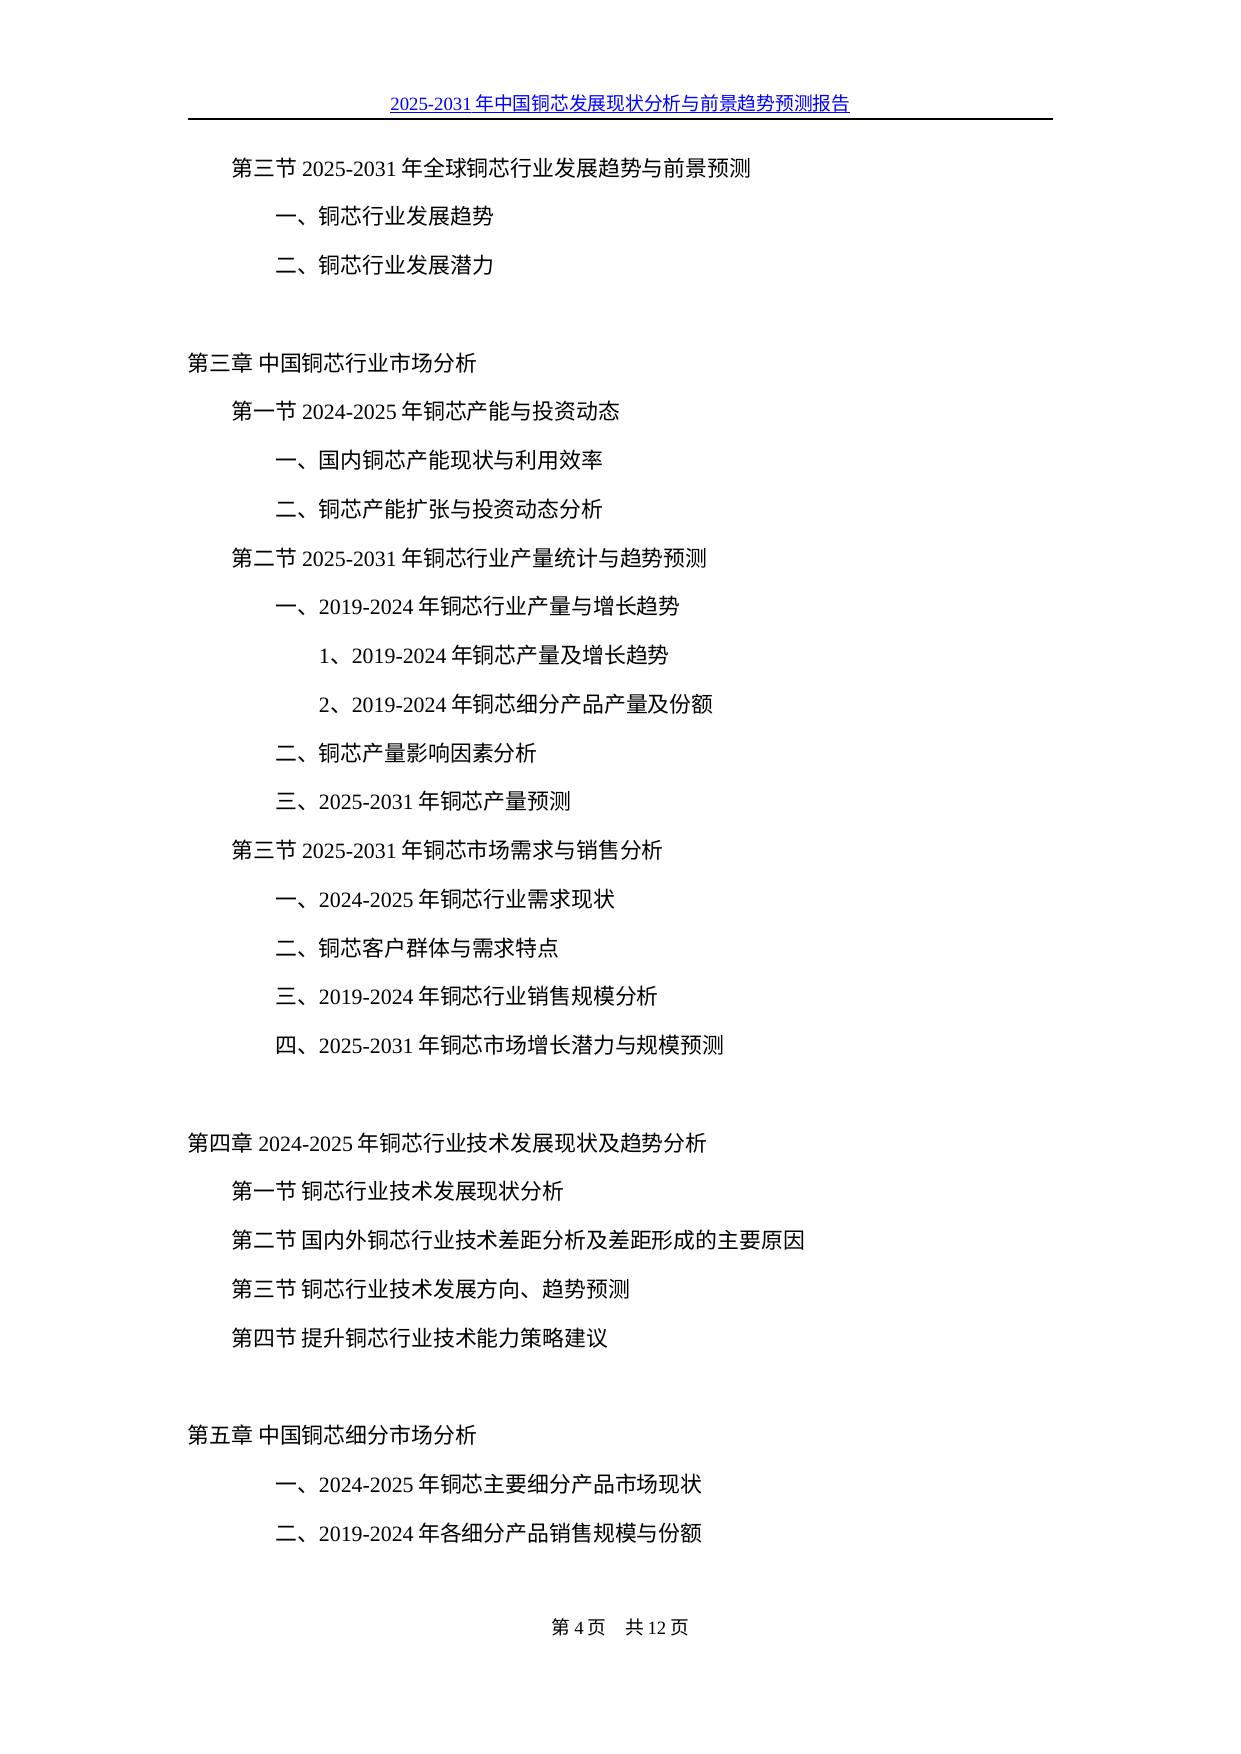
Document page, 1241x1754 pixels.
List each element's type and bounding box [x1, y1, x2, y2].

text [187, 150, 1053, 1548]
